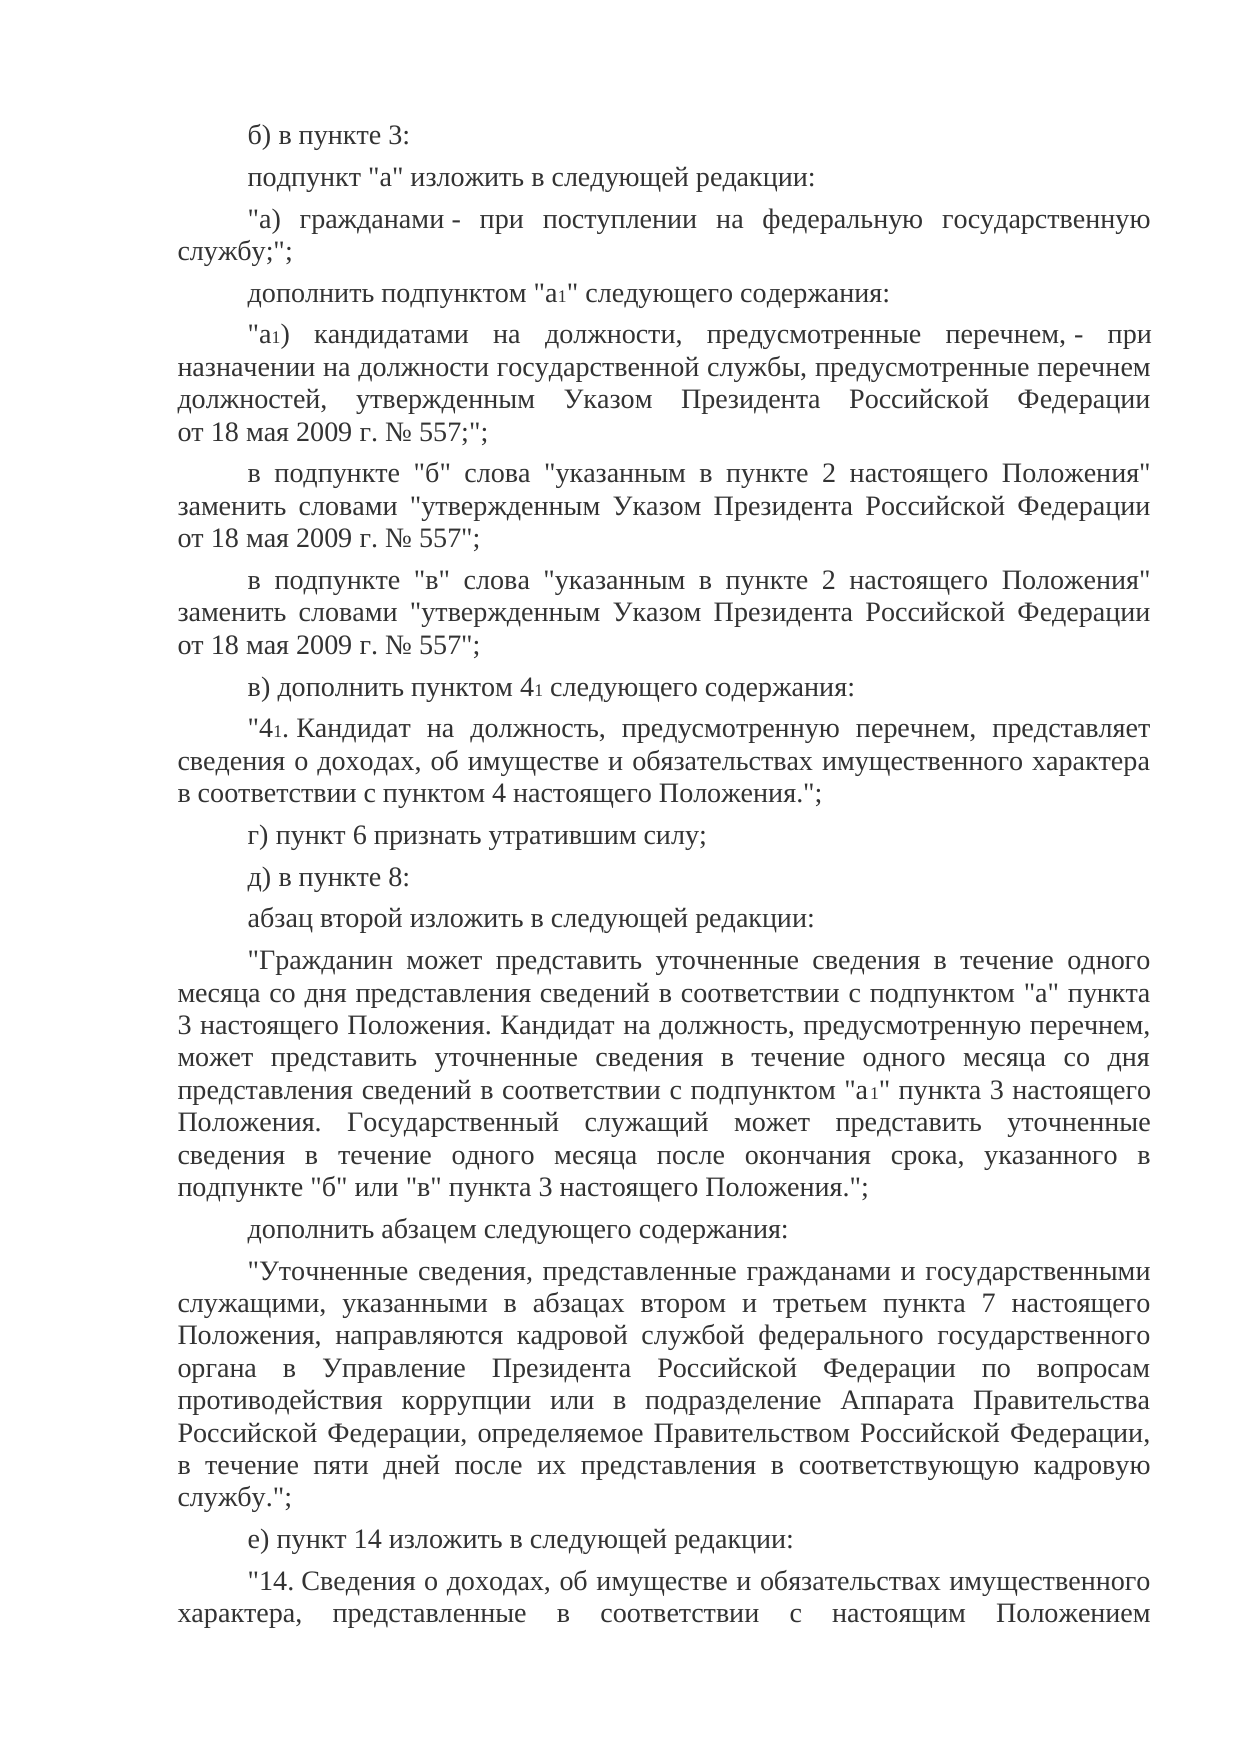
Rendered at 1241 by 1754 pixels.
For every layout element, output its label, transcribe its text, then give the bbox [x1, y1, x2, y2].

text подпункт "а" изложить в следующей редакции: [177, 160, 1152, 192]
text б) в пункте 3: [177, 118, 1152, 151]
text в) дополнить пунктом 41 следующего содержания: [177, 670, 1152, 702]
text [177, 1564, 1152, 1629]
text в подпункте "б" слова "указанным в пункте 2 настоящего Положения" заменить словами "утвержденным Указом Президента Российской Федерации от 18 мая 2009 г. № 557"; [177, 457, 1152, 554]
text "а1) кандидатами на должности, предусмотренные перечнем, - при назначении на должности государственной службы, предусмотренные перечнем должностей, утвержденным Указом Президента Российской Федерации от 18 мая 2009 г. № 557;"; [177, 318, 1152, 447]
text дополнить подпунктом "а1" следующего содержания: [177, 276, 1152, 308]
text "а) гражданами - при поступлении на федеральную государственную службу;"; [177, 202, 1152, 266]
text "Гражданин может представить уточненные сведения в течение одного месяца со дня представления сведений в соответствии с подпунктом "а" пункта 3 настоящего Положения. Кандидат на должность, предусмотренную перечнем, может представить уточненные сведения в течение одного месяца со дня представления сведений в соответствии с подпунктом "а1" пункта 3 настоящего Положения. Государственный служащий может представить уточненные сведения в течение одного месяца после окончания срока, указанного в подпункте "б" или "в" пункта 3 настоящего Положения."; [177, 943, 1152, 1202]
text абзац второй изложить в следующей редакции: [177, 902, 1152, 934]
text дополнить абзацем следующего содержания: [177, 1212, 1152, 1244]
text "Уточненные сведения, представленные гражданами и государственными служащими, указанными в абзацах втором и третьем пункта 7 настоящего Положения, направляются кадровой службой федерального государственного органа в Управление Президента Российской Федерации по вопросам противодействия коррупции или в подразделение Аппарата Правительства Российской Федерации, определяемое Правительством Российской Федерации, в течение пяти дней после их представления в соответствующую кадровую службу."; [177, 1254, 1152, 1513]
text "41. Кандидат на должность, предусмотренную перечнем, представляет сведения о доходах, об имуществе и обязательствах имущественного характера в соответствии с пунктом 4 настоящего Положения."; [177, 711, 1152, 809]
text г) пункт 6 признать утратившим силу; [177, 818, 1152, 850]
text е) пункт 14 изложить в следующей редакции: [177, 1522, 1152, 1554]
text в подпункте "в" слова "указанным в пункте 2 настоящего Положения" заменить словами "утвержденным Указом Президента Российской Федерации от 18 мая 2009 г. № 557"; [177, 563, 1152, 660]
text д) в пункте 8: [177, 860, 1152, 892]
